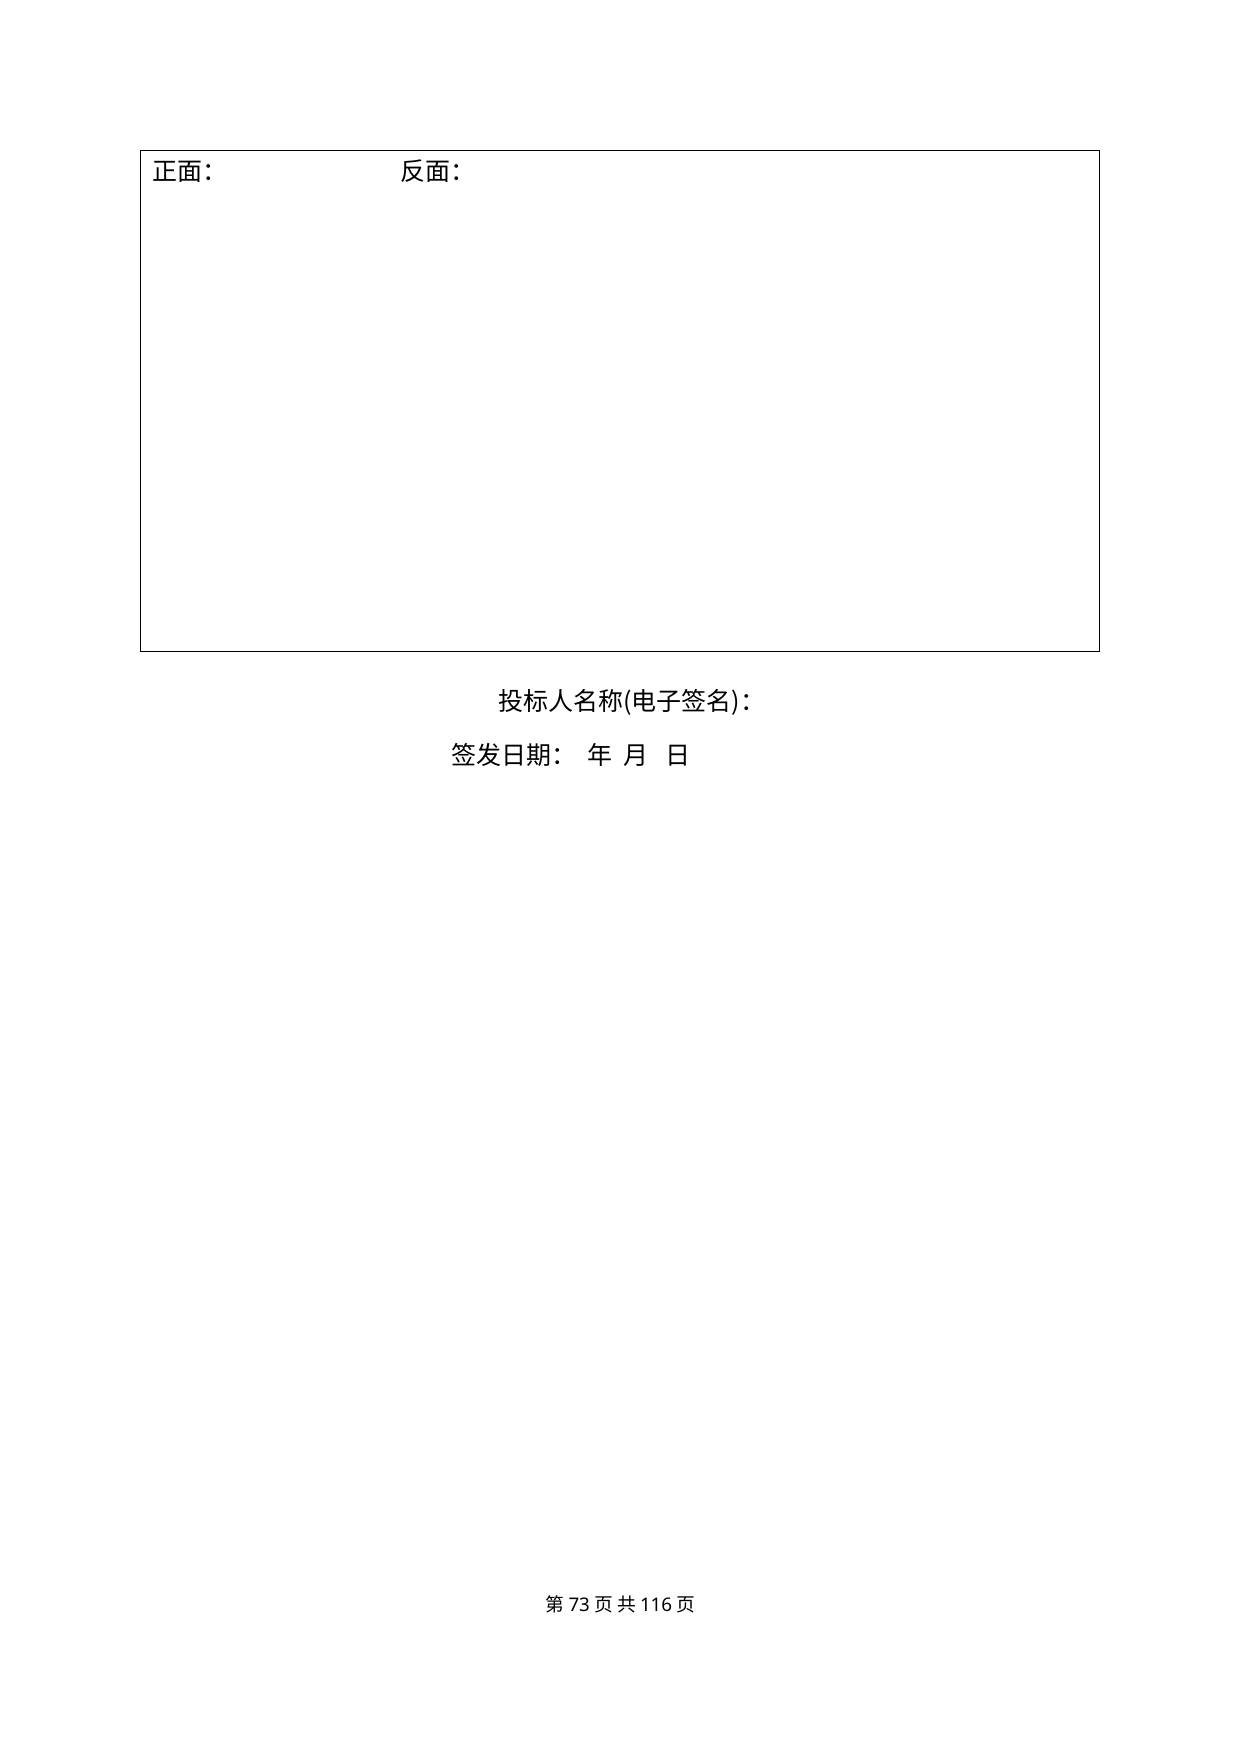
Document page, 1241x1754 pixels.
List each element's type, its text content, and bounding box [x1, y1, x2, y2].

text 投标人名称(电子签名)： [187, 681, 1053, 717]
table_header 正面： 反面： [141, 151, 1099, 651]
text 签发日期： 年 月 日 [187, 735, 1053, 772]
